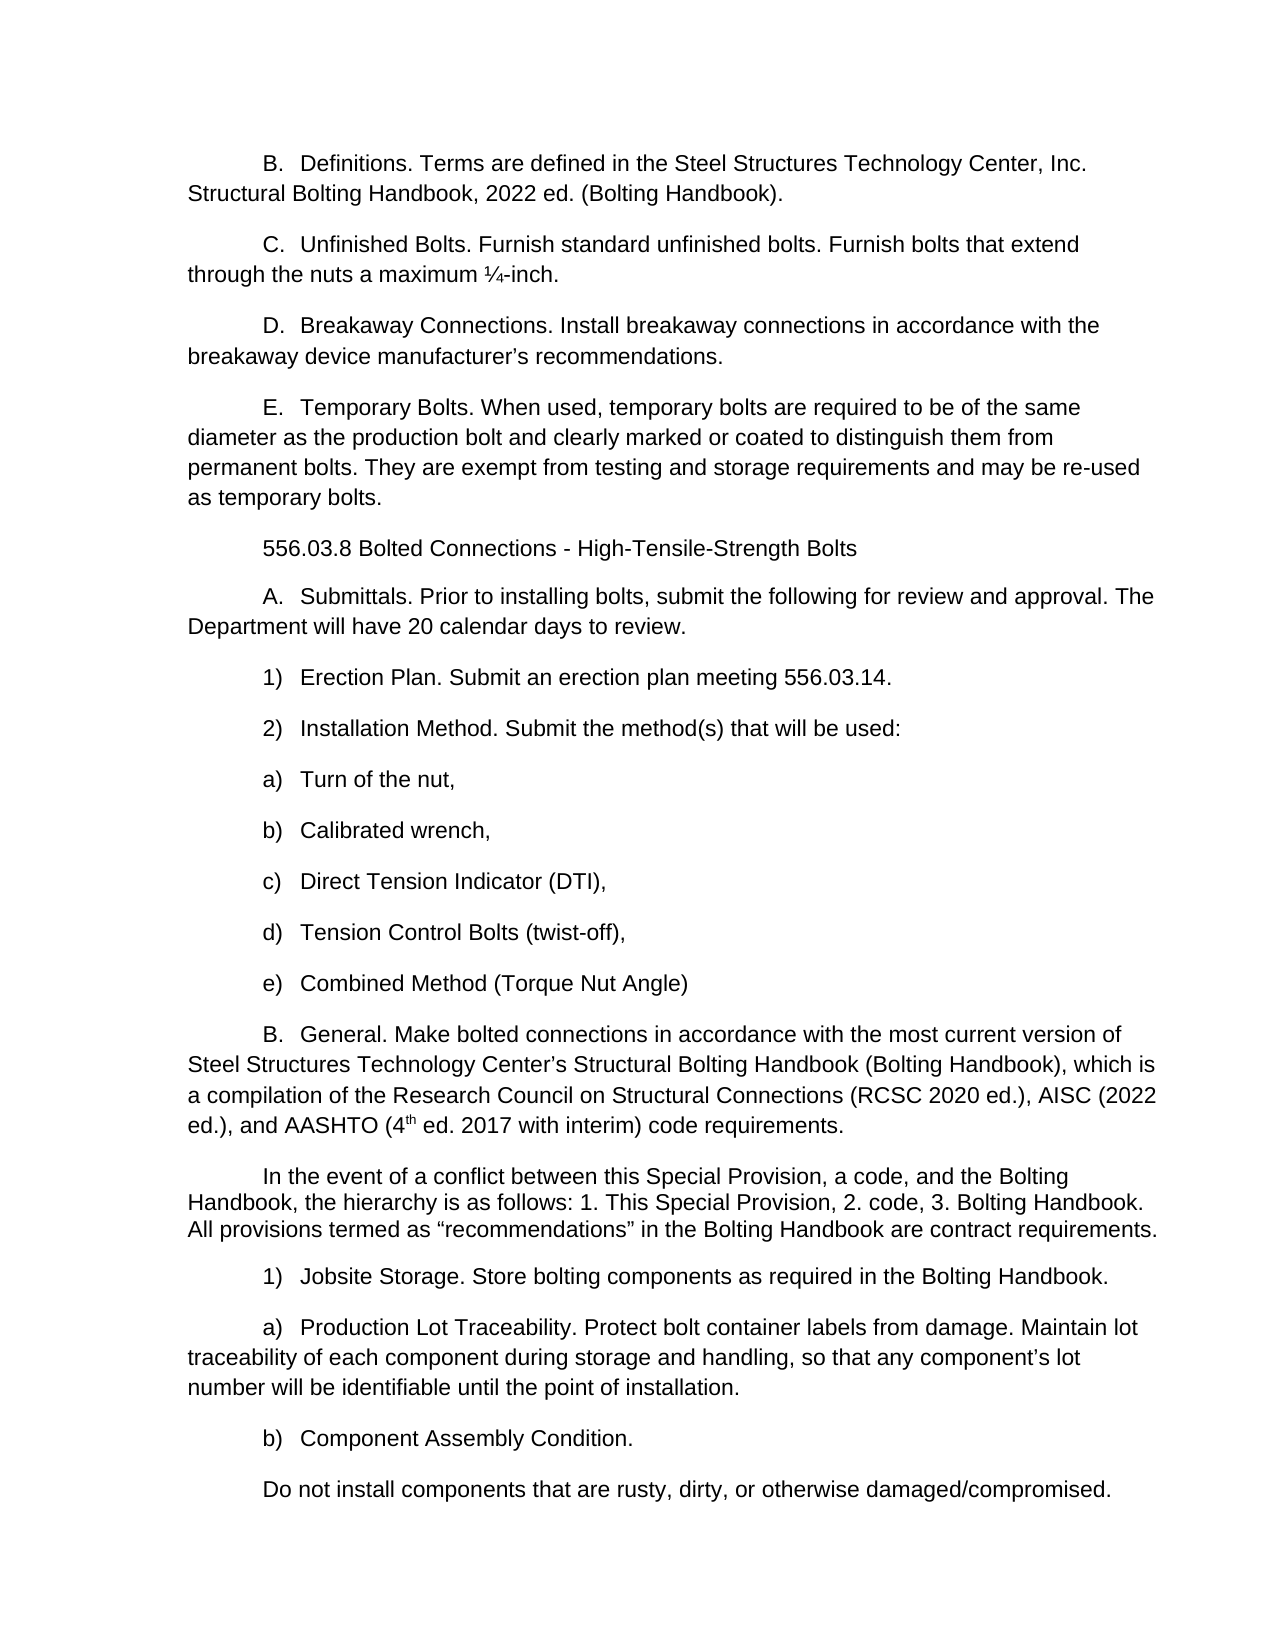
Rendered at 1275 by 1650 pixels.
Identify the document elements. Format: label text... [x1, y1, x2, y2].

text In the event of a conflict between this Special Provision, a code, and the Bolting Handbook, the hierarchy is as follows: 1. This Special Provision, 2. code, 3. Bolting Handbook. All provisions termed as “recommendations” in the Bolting Handbook are contract requirements. [187, 1163, 1162, 1242]
text Jobsite Storage. Store bolting components as required in the Bolting Handbook. [187, 1263, 1162, 1289]
list Definitions. Terms are defined in the Steel Structures Technology Center, Inc. Structural Bolting Handbook, 2022 ed. (Bolting Handbook). [187, 150, 1162, 207]
text Do not install components that are rusty, dirty, or otherwise damaged/compromised. [187, 1476, 1162, 1503]
text Breakaway Connections. Install breakaway connections in accordance with the breakaway device manufacturer’s recommendations. [187, 312, 1162, 369]
text Component Assembly Condition. [187, 1425, 1162, 1452]
text General. Make bolted connections in accordance with the most current version of Steel Structures Technology Center’s Structural Bolting Handbook (Bolting Handbook), which is a compilation of the Research Council on Structural Connections (RCSC 2020 ed.), AISC (2022 ed.), and AASHTO (4th ed. 2017 with interim) code requirements. [187, 1021, 1162, 1138]
text Combined Method (Torque Nut Angle) [187, 970, 1162, 996]
text Temporary Bolts. When used, temporary bolts are required to be of the same diameter as the production bolt and clearly marked or coated to distinguish them from permanent bolts. They are exempt from testing and storage requirements and may be re-used as temporary bolts. [187, 394, 1162, 511]
text Installation Method. Submit the method(s) that will be used: [187, 715, 1162, 741]
text Tension Control Bolts (twist-off), [187, 919, 1162, 945]
text Unfinished Bolts. Furnish standard unfinished bolts. Furnish bolts that extend through the nuts a maximum ¼-inch. [187, 231, 1162, 288]
text 556.03.8 Bolted Connections - High-Tensile-Strength Bolts [187, 535, 1162, 562]
text Production Lot Traceability. Protect bolt container labels from damage. Maintain lot traceability of each component during storage and handling, so that any component’s lot number will be identifiable until the point of installation. [187, 1314, 1162, 1401]
list Submittals. Prior to installing bolts, submit the following for review and approval. The Department will have 20 calendar days to review. [187, 583, 1162, 639]
text Calibrated wrench, [187, 817, 1162, 843]
text Erection Plan. Submit an erection plan meeting 556.03.14. [187, 664, 1162, 690]
text Turn of the nut, [187, 766, 1162, 792]
text Direct Tension Indicator (DTI), [187, 868, 1162, 894]
